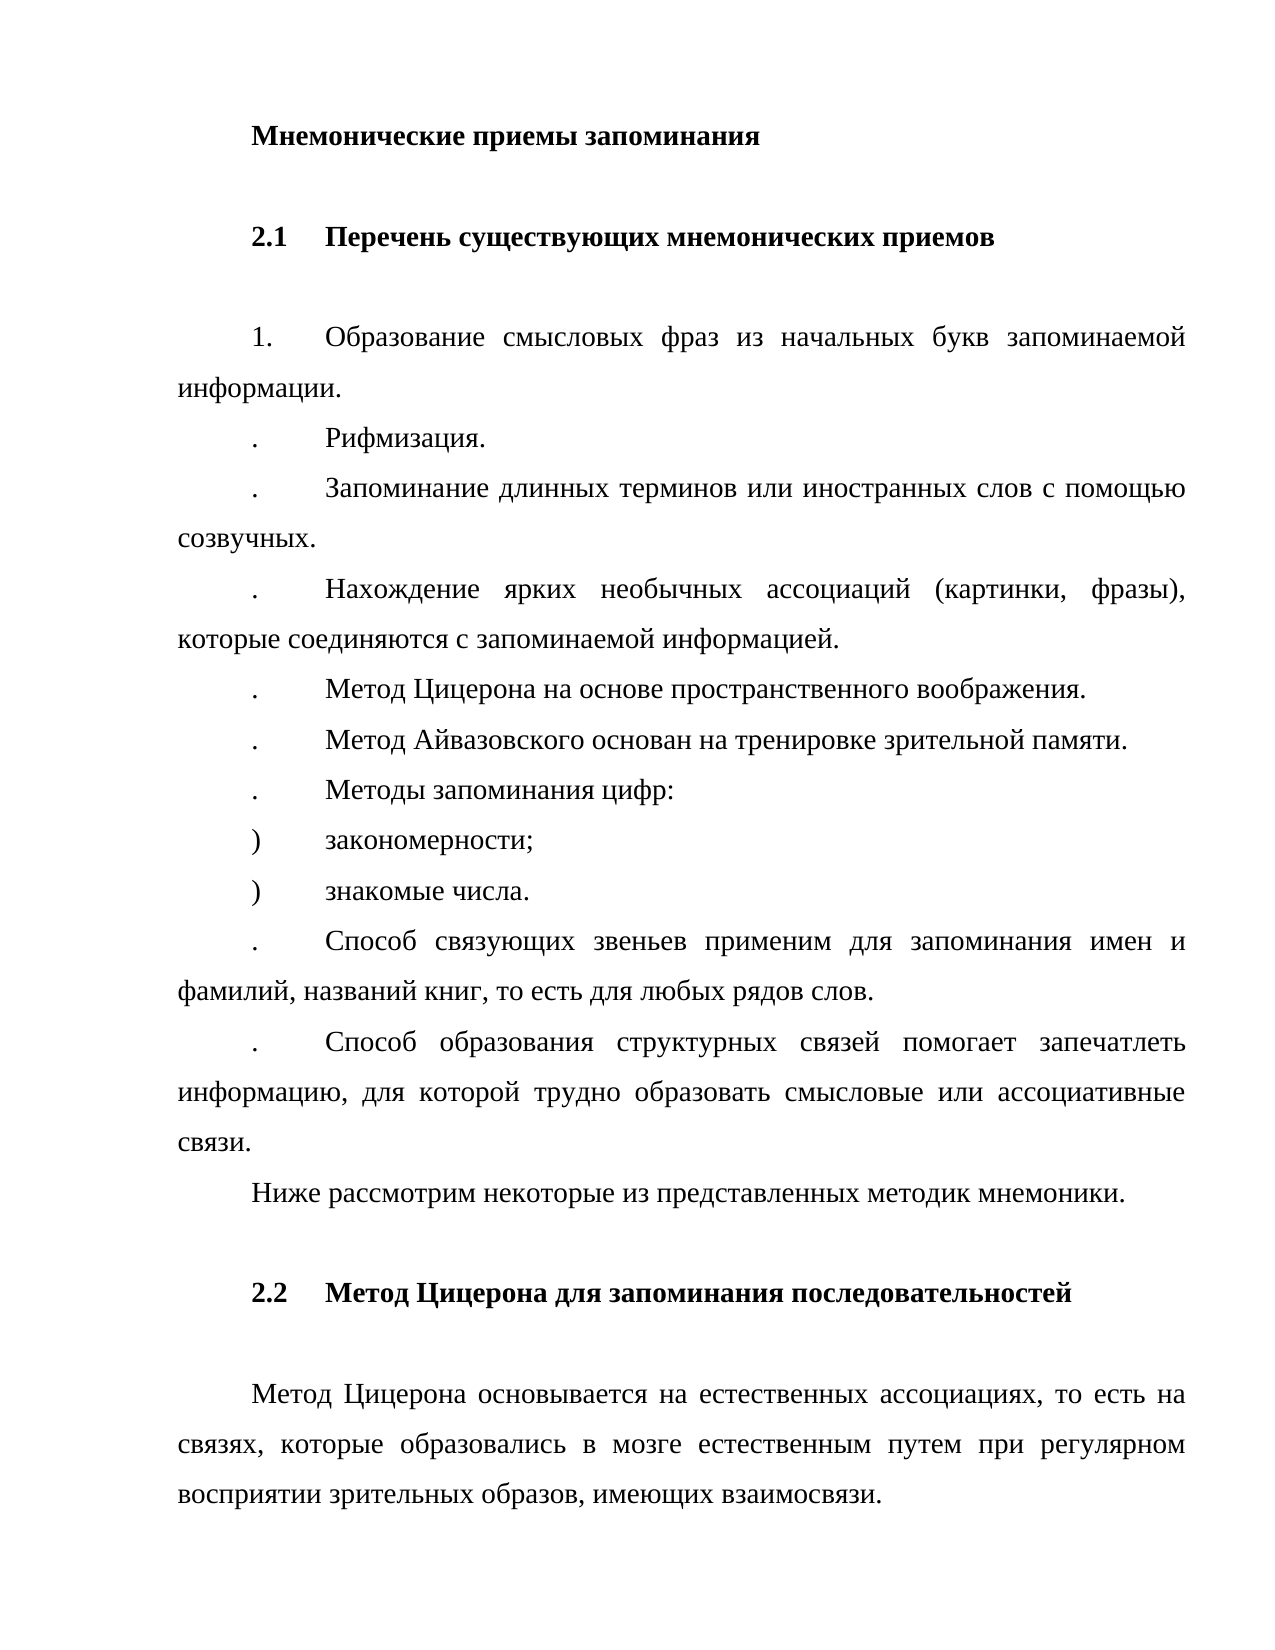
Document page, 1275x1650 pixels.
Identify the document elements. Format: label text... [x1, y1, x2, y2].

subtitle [177, 118, 1186, 152]
text . Рифмизация. [177, 420, 1186, 453]
text . Запоминание длинных терминов или иностранных слов с помощью созвучных. [177, 470, 1186, 554]
text Метод Цицерона основывается на естественных ассоциациях, то есть на связях, которые образовались в мозге естественным путем при регулярном восприятии зрительных образов, имеющих взаимосвязи. [177, 1376, 1186, 1510]
text 1. Образование смысловых фраз из начальных букв запоминаемой информации. [177, 319, 1186, 403]
text . Нахождение ярких необычных ассоциаций (картинки, фразы), которые соединяются с запоминаемой информацией. [177, 571, 1186, 655]
text ) знакомые числа. [177, 873, 1186, 906]
text . Способ связующих звеньев применим для запоминания имен и фамилий, названий книг, то есть для любых рядов слов. [177, 923, 1186, 1007]
text . Метод Цицерона на основе пространственного воображения. [177, 672, 1186, 705]
text . Способ образования структурных связей помогает запечатлеть информацию, для которой трудно образовать смысловые или ассоциативные связи. [177, 1024, 1186, 1158]
text . Метод Айвазовского основан на тренировке зрительной памяти. [177, 722, 1186, 755]
subtitle 2.2 Метод Цицерона для запоминания последовательностей [177, 1275, 1186, 1309]
subtitle 2.1 Перечень существующих мнемонических приемов [177, 219, 1186, 252]
text . Методы запоминания цифр: [177, 772, 1186, 806]
text Ниже рассмотрим некоторые из представленных методик мнемоники. [177, 1175, 1186, 1208]
text ) закономерности; [177, 822, 1186, 856]
